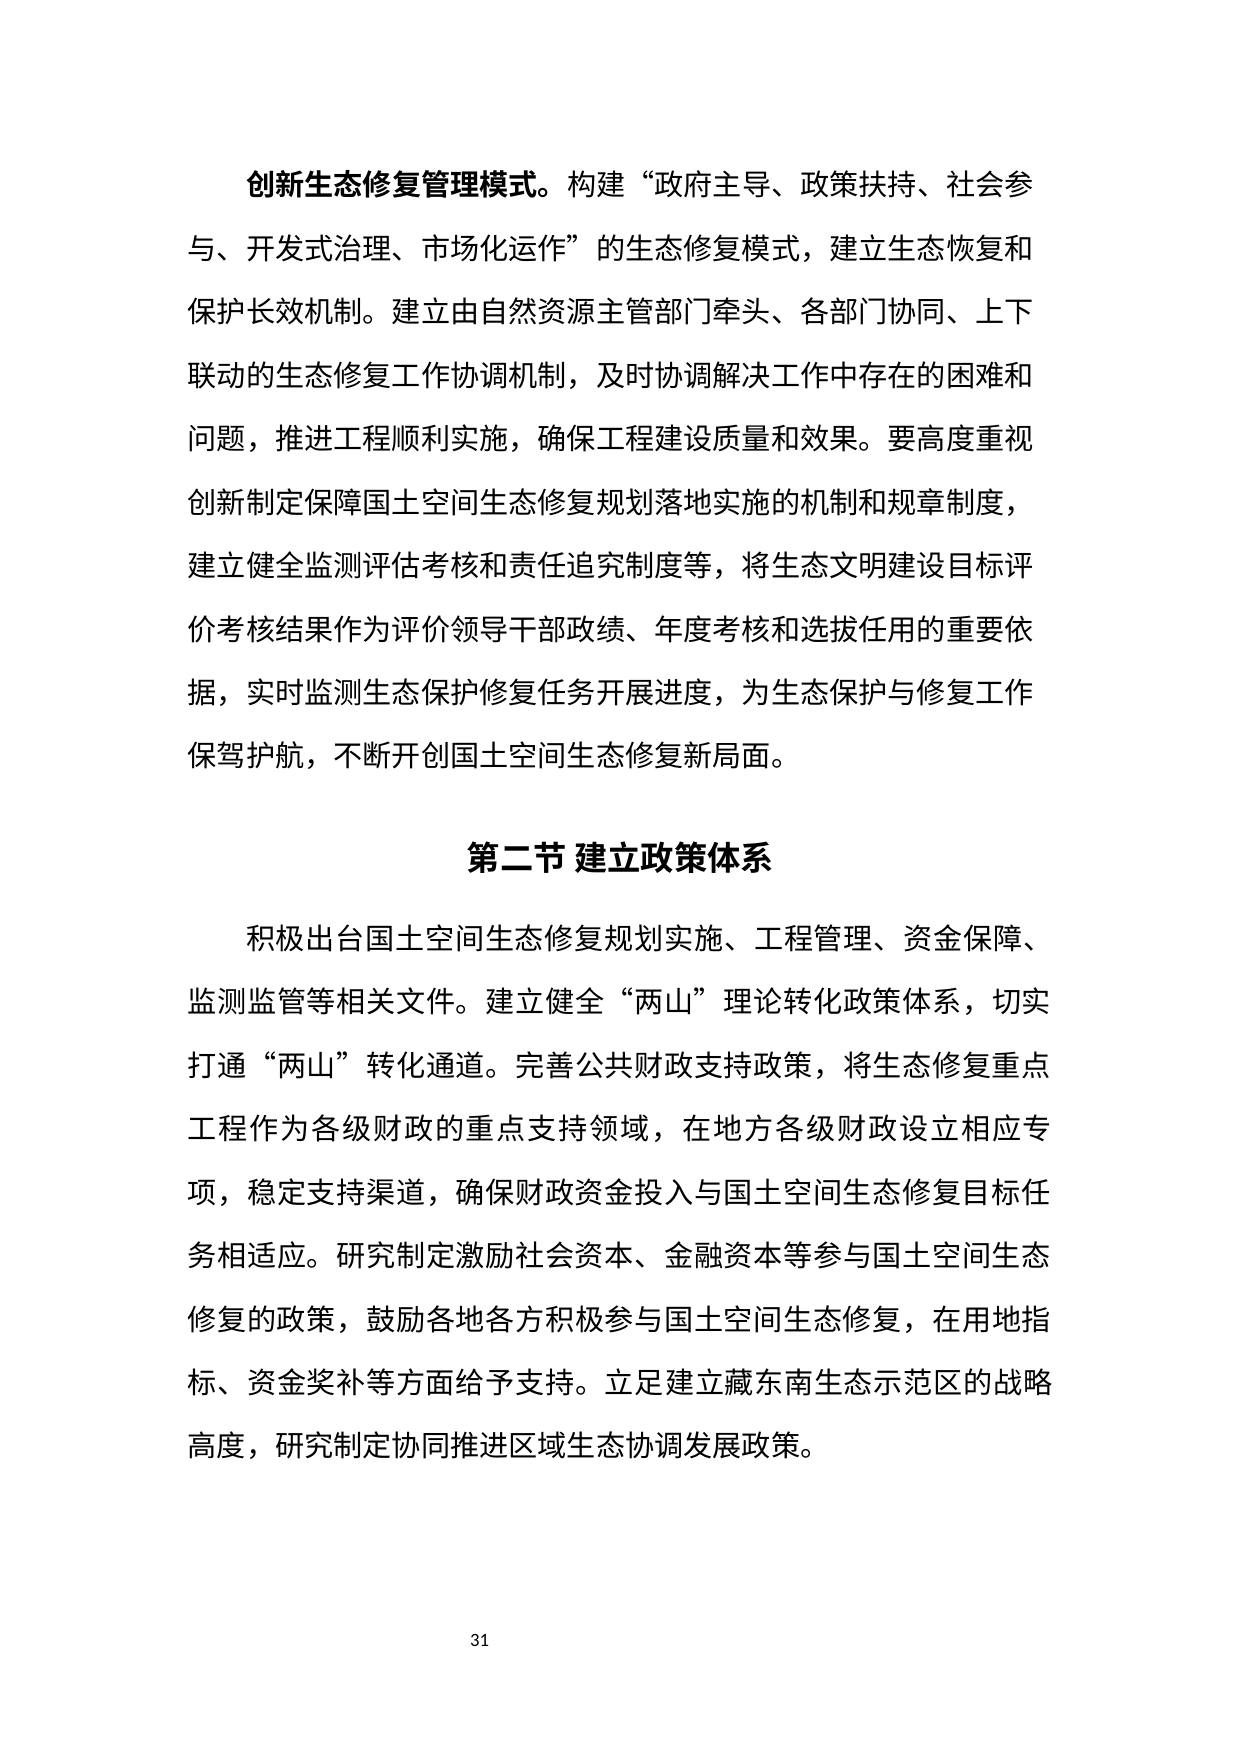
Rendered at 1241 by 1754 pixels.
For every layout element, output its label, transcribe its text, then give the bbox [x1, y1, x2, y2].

list 积极出台国土空间生态修复规划实施、工程管理、资金保障、监测监管等相关文件。建立健全“两山”理论转化政策体系，切实打通“两山”转化通道。完善公共财政支持政策，将生态修复重点工程作为各级财政的重点支持领域，在地方各级财政设立相应专项，稳定支持渠道，确保财政资金投入与国土空间生态修复目标任务相适应。研究制定激励社会资本、金融资本等参与国土空间生态修复的政策，鼓励各地各方积极参与国土空间生态修复，在用地指标、资金奖补等方面给予支持。立足建立藏东南生态示范区的战略高度，研究制定协同推进区域生态协调发展政策。 [187, 916, 1053, 1465]
text 创新生态修复管理模式。构建“政府主导、政策扶持、社会参与、开发式治理、市场化运作”的生态修复模式，建立生态恢复和保护长效机制。建立由自然资源主管部门牵头、各部门协同、上下联动的生态修复工作协调机制，及时协调解决工作中存在的困难和问题，推进工程顺利实施，确保工程建设质量和效果。要高度重视创新制定保障国土空间生态修复规划落地实施的机制和规章制度，建立健全监测评估考核和责任追究制度等，将生态文明建设目标评价考核结果作为评价领导干部政绩、年度考核和选拔任用的重要依据，实时监测生态保护修复任务开展进度，为生态保护与修复工作保驾护航，不断开创国土空间生态修复新局面。 [187, 162, 1053, 775]
subtitle 第二节 建立政策体系 [187, 823, 1053, 888]
